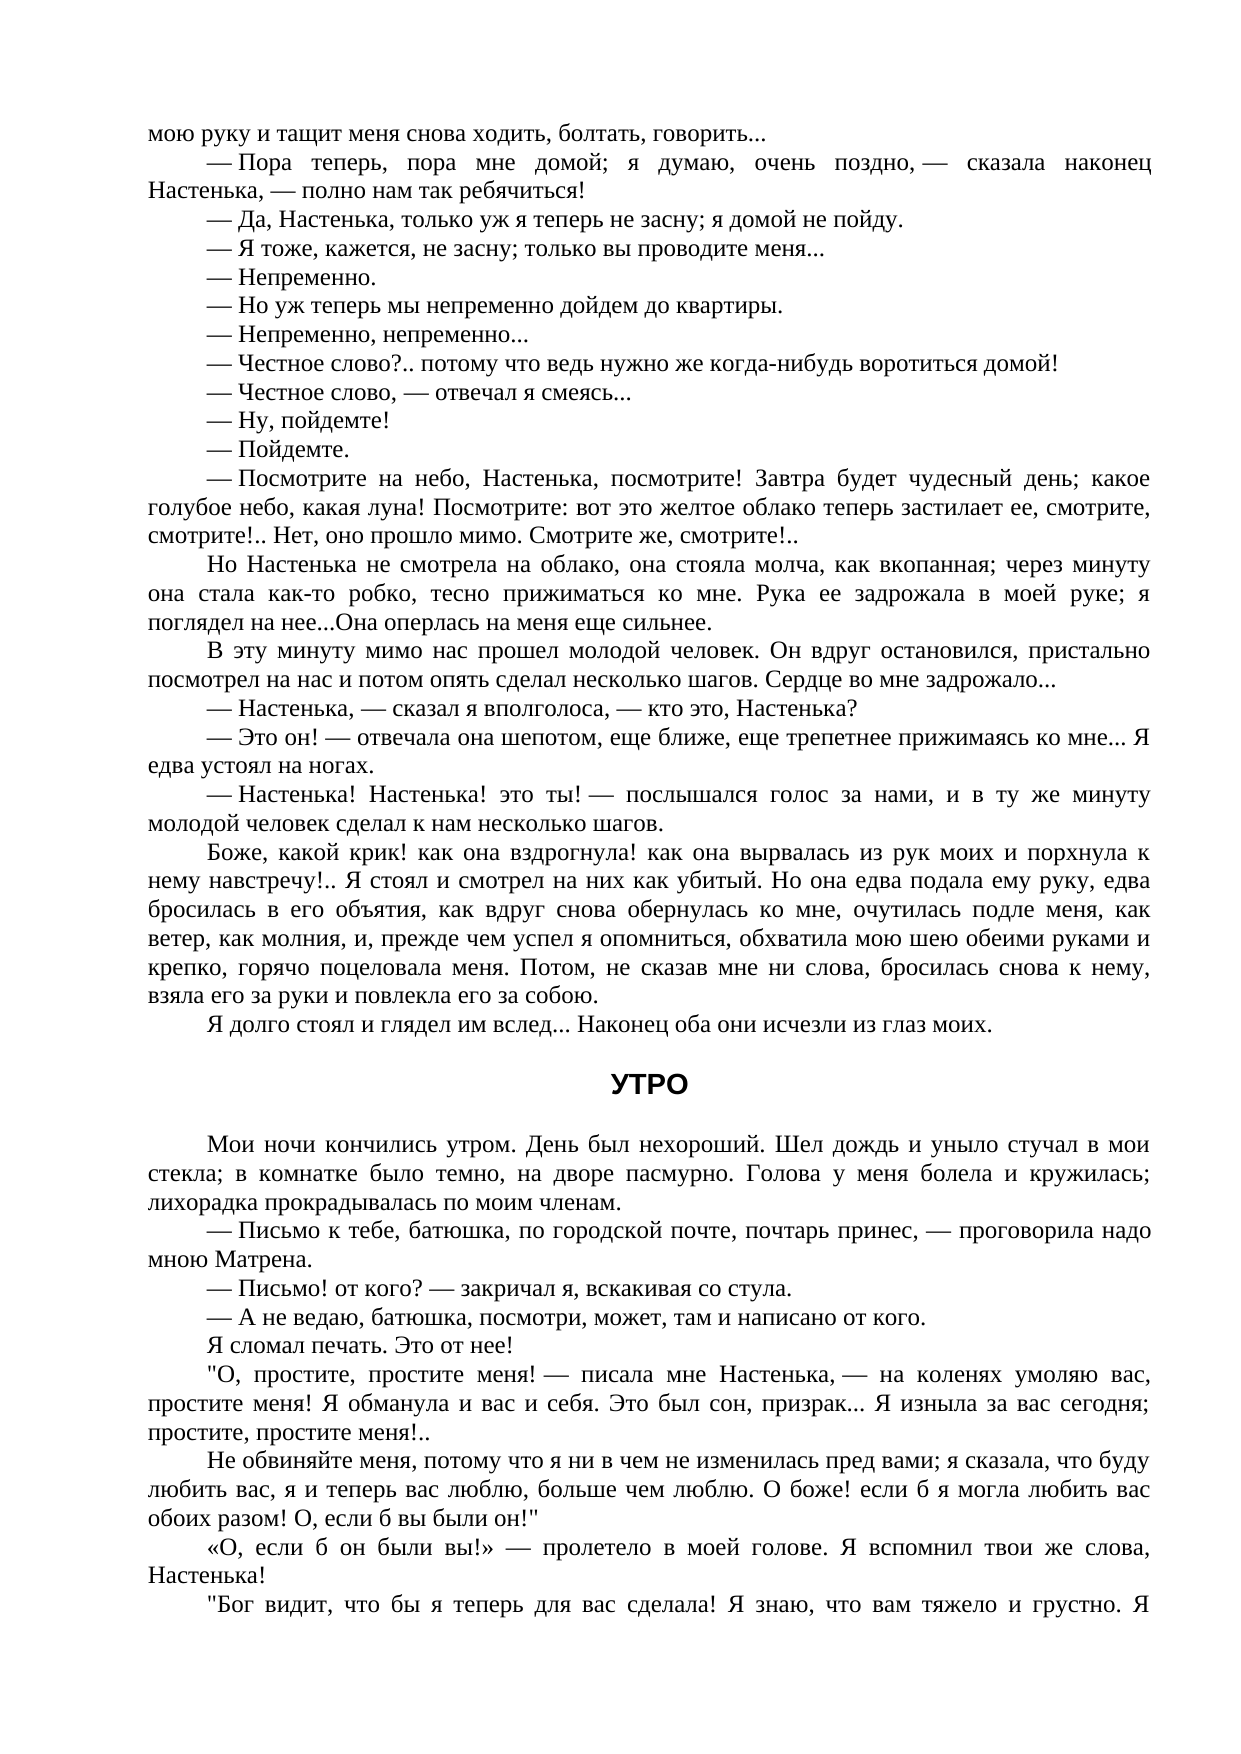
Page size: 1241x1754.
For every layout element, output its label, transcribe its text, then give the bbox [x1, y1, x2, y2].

text — Посмотрите на небо, Настенька, посмотрите! Завтра будет чудесный день; какое голубое небо, какая луна! Посмотрите: вот это желтое облако теперь застилает ее, смотрите, смотрите!.. Нет, оно прошло мимо. Смотрите же, смотрите!.. [148, 463, 1152, 549]
text — Ну, пойдемте! [148, 406, 1152, 434]
subtitle УТРО [148, 1067, 1152, 1100]
text Но Настенька не смотрела на облако, она стояла молча, как вкопанная; через минуту она стала как-то робко, тесно прижиматься ко мне. Рука ее задрожала в моей руке; я поглядел на нее...Она оперлась на меня еще сильнее. [148, 549, 1152, 636]
text — Я тоже, кажется, не засну; только вы проводите меня... [148, 233, 1152, 262]
text — Это он! — отвечала она шепотом, еще ближе, еще трепетнее прижимаясь ко мне... Я едва устоял на ногах. [148, 722, 1152, 779]
text Боже, какой крик! как она вздрогнула! как она вырвалась из рук моих и порхнула к нему навстречу!.. Я стоял и смотрел на них как убитый. Но она едва подала ему руку, едва бросилась в его объятия, как вдруг снова обернулась ко мне, очутилась подле меня, как ветер, как молния, и, прежде чем успел я опомниться, обхватила мою шею обеими руками и крепко, горячо поцеловала меня. Потом, не сказав мне ни слова, бросилась снова к нему, взяла его за руки и повлекла его за собою. [148, 837, 1152, 1009]
text — Непременно, непременно... [148, 319, 1152, 348]
text «О, если б он были вы!» — пролетело в моей голове. Я вспомнил твои же слова, Настенька! [148, 1532, 1152, 1589]
text В эту минуту мимо нас прошел молодой человек. Он вдруг остановился, пристально посмотрел на нас и потом опять сделал несколько шагов. Сердце во мне задрожало... [148, 636, 1152, 693]
text — Настенька, — сказал я вполголоса, — кто это, Настенька? [148, 693, 1152, 722]
text Я сломал печать. Это от нее! [148, 1330, 1152, 1359]
text — А не ведаю, батюшка, посмотри, может, там и написано от кого. [148, 1302, 1152, 1330]
text "О, простите, простите меня! — писала мне Настенька, — на коленях умоляю вас, простите меня! Я обманула и вас и себя. Это был сон, призрак... Я изныла за вас сегодня; простите, простите меня!.. [148, 1359, 1152, 1445]
text Не обвиняйте меня, потому что я ни в чем не изменилась пред вами; я сказала, что буду любить вас, я и теперь вас люблю, больше чем люблю. О боже! если б я могла любить вас обоих разом! О, если б вы были он!" [148, 1445, 1152, 1532]
text — Письмо! от кого? — закричал я, вскакивая со стула. [148, 1273, 1152, 1302]
text Я долго стоял и глядел им вслед... Наконец оба они исчезли из глаз моих. [148, 1009, 1152, 1038]
text — Честное слово, — отвечал я смеясь... [148, 377, 1152, 406]
text — Да, Настенька, только уж я теперь не засну; я домой не пойду. [148, 204, 1152, 233]
text — Но уж теперь мы непременно дойдем до квартиры. [148, 291, 1152, 319]
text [148, 118, 1152, 147]
text — Непременно. [148, 262, 1152, 291]
text Мои ночи кончились утром. День был нехороший. Шел дождь и уныло стучал в мои стекла; в комнатке было темно, на дворе пасмурно. Голова у меня болела и кружилась; лихорадка прокрадывалась по моим членам. [148, 1129, 1152, 1215]
text — Настенька! Настенька! это ты! — послышался голос за нами, и в ту же минуту молодой человек сделал к нам несколько шагов. [148, 779, 1152, 837]
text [148, 1589, 1152, 1618]
text — Честное слово?.. потому что ведь нужно же когда-нибудь воротиться домой! [148, 348, 1152, 377]
text — Пора теперь, пора мне домой; я думаю, очень поздно, — сказала наконец Настенька, — полно нам так ребячиться! [148, 147, 1152, 204]
text — Пойдемте. [148, 434, 1152, 463]
text — Письмо к тебе, батюшка, по городской почте, почтарь принес, — проговорила надо мною Матрена. [148, 1215, 1152, 1273]
